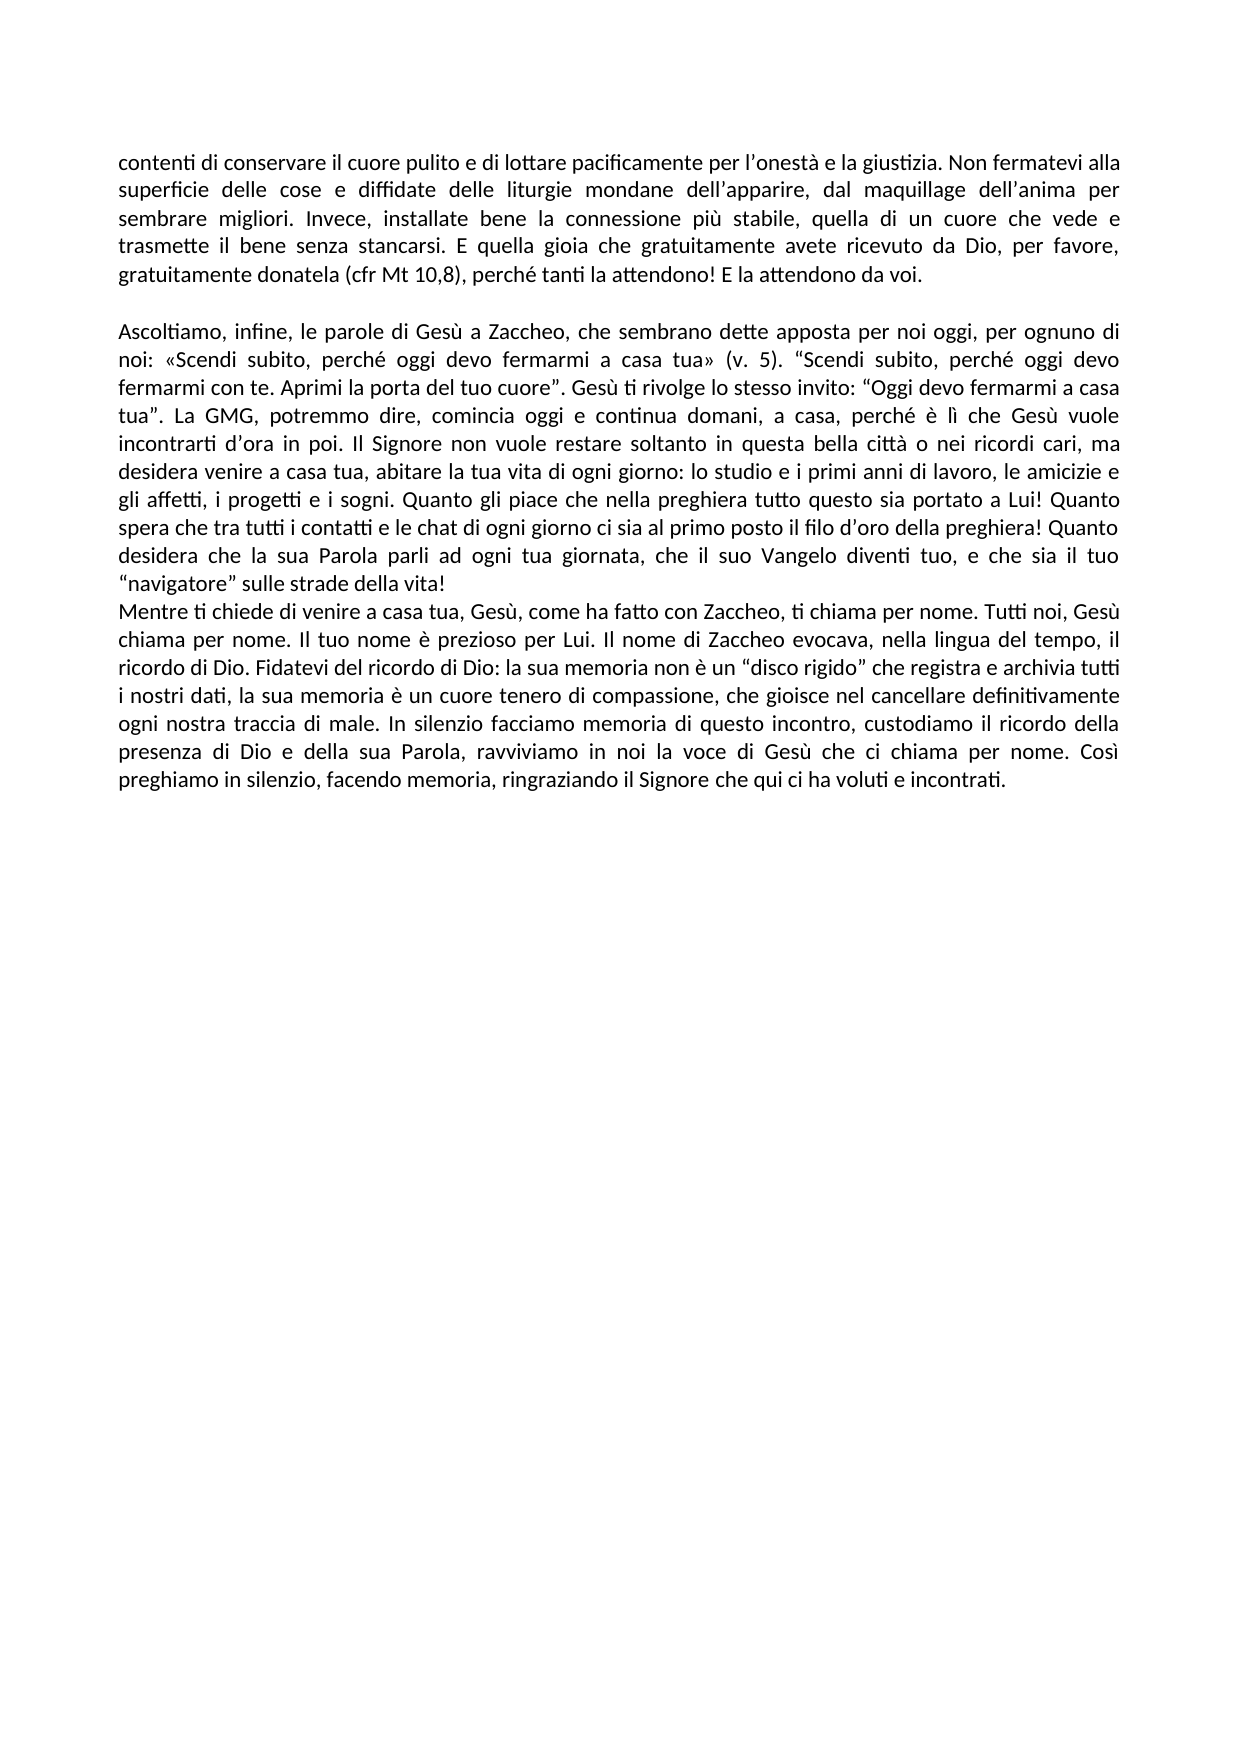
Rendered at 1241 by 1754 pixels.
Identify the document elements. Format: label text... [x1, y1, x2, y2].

text Mentre ti chiede di venire a casa tua, Gesù, come ha fatto con Zaccheo, ti chiama per nome. Tutti noi, Gesù chiama per nome. Il tuo nome è prezioso per Lui. Il nome di Zaccheo evocava, nella lingua del tempo, il ricordo di Dio. Fidatevi del ricordo di Dio: la sua memoria non è un “disco rigido” che registra e archivia tutti i nostri dati, la sua memoria è un cuore tenero di compassione, che gioisce nel cancellare definitivamente ogni nostra traccia di male. In silenzio facciamo memoria di questo incontro, custodiamo il ricordo della presenza di Dio e della sua Parola, ravviviamo in noi la voce di Gesù che ci chiama per nome. Così preghiamo in silenzio, facendo memoria, ringraziando il Signore che qui ci ha voluti e incontrati. [118, 597, 1122, 793]
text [118, 148, 1122, 288]
text Ascoltiamo, infine, le parole di Gesù a Zaccheo, che sembrano dette apposta per noi oggi, per ognuno di noi: «Scendi subito, perché oggi devo fermarmi a casa tua» (v. 5). “Scendi subito, perché oggi devo fermarmi con te. Aprimi la porta del tuo cuore”. Gesù ti rivolge lo stesso invito: “Oggi devo fermarmi a casa tua”. La GMG, potremmo dire, comincia oggi e continua domani, a casa, perché è lì che Gesù vuole incontrarti d’ora in poi. Il Signore non vuole restare soltanto in questa bella città o nei ricordi cari, ma desidera venire a casa tua, abitare la tua vita di ogni giorno: lo studio e i primi anni di lavoro, le amicizie e gli affetti, i progetti e i sogni. Quanto gli piace che nella preghiera tutto questo sia portato a Lui! Quanto spera che tra tutti i contatti e le chat di ogni giorno ci sia al primo posto il filo d’oro della preghiera! Quanto desidera che la sua Parola parli ad ogni tua giornata, che il suo Vangelo diventi tuo, e che sia il tuo “navigatore” sulle strade della vita! [118, 317, 1122, 597]
